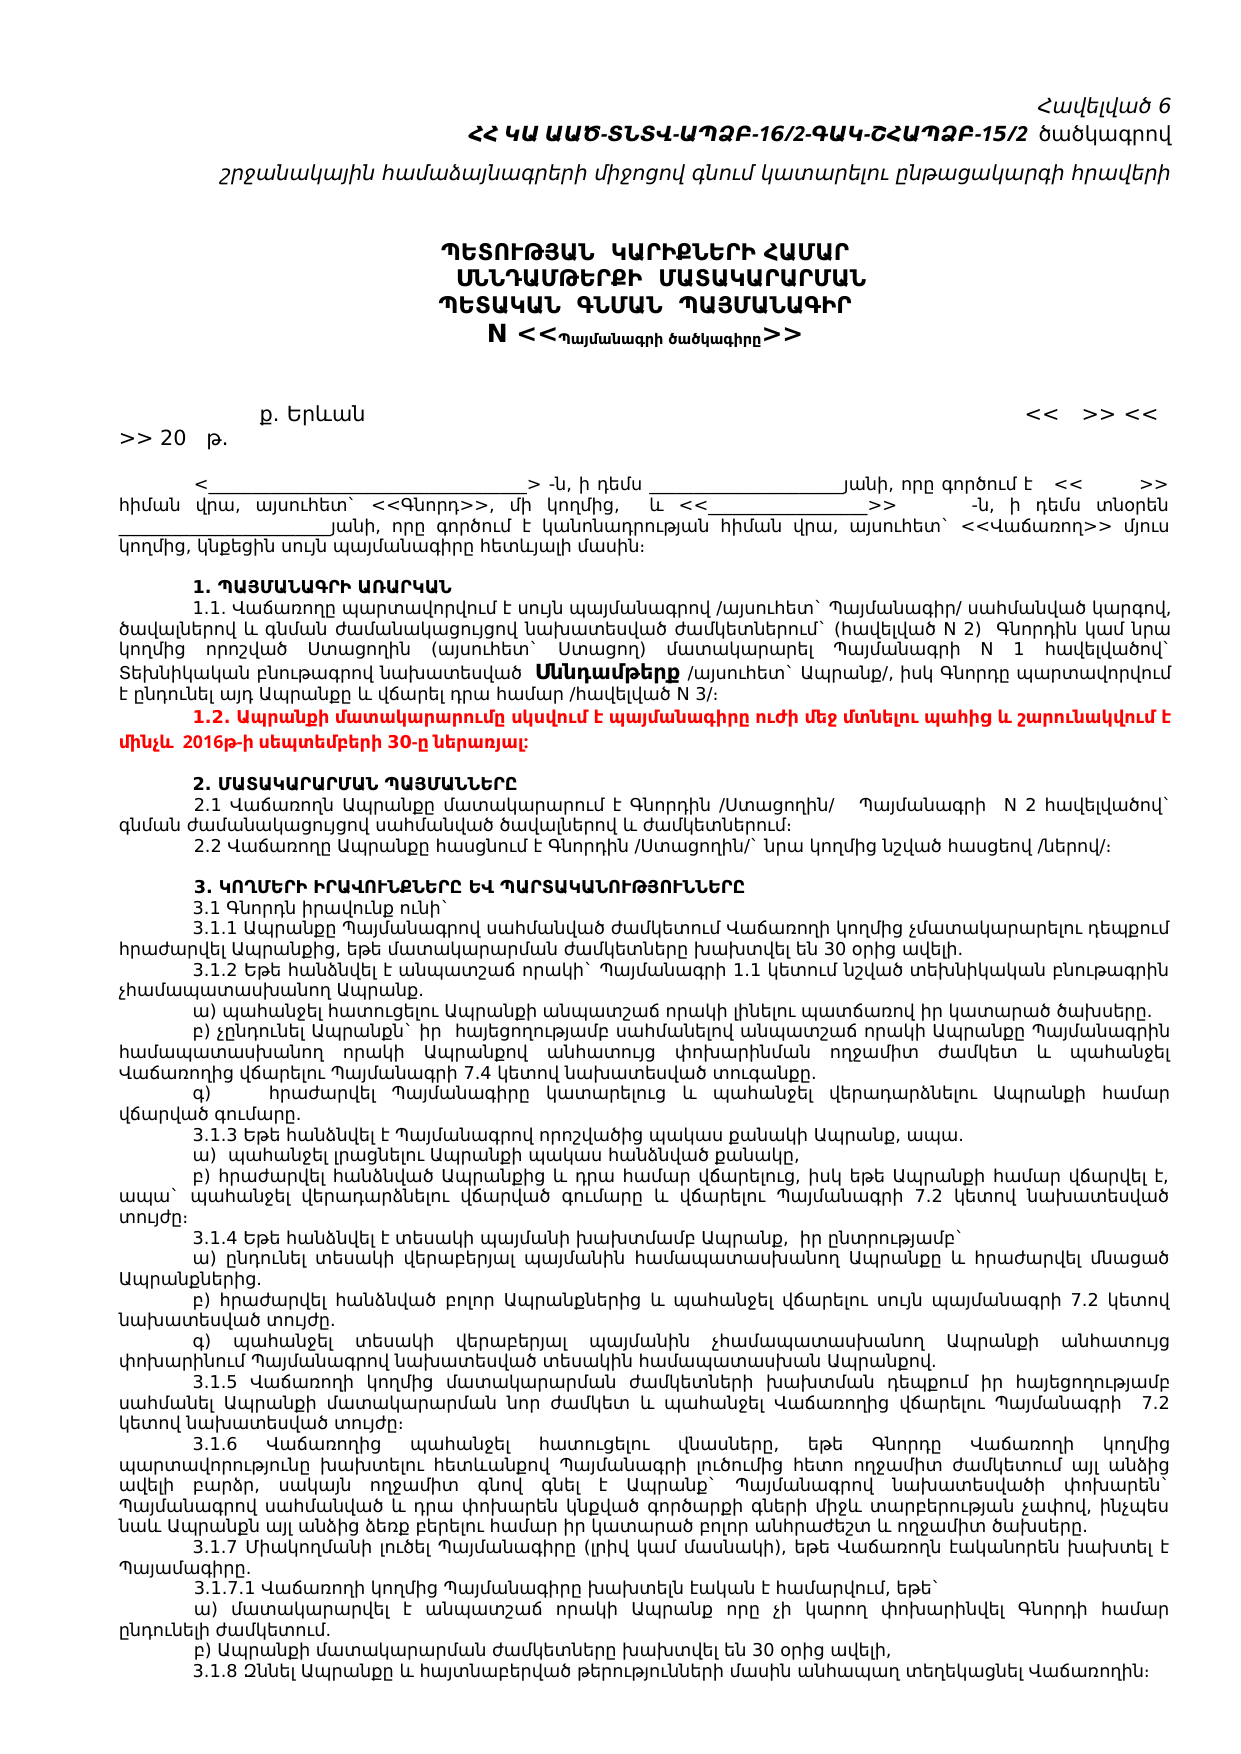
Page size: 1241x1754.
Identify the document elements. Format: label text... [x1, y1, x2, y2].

text բ) հրաժարվել հանձնված բոլոր Ապրանքներից և պահանջել վճարելու սույն պայմանագրի 7.2 կետով նախատեսված տույժը. [118, 1289, 1171, 1331]
text N <<Պայմանագրի ծածկագիրը>> [104, 319, 1171, 348]
text ՀՀ ԿԱ ԱԱԾ-ՏՆՏՎ-ԱՊՁԲ-16/2-ԳԱԿ-ՇՀԱՊՁԲ-15/2 ծածկագրով [118, 119, 1171, 147]
text 3.1.2 Եթե հանձնվել է անպատշաճ որակի` Պայմանագրի 1.1 կետում նշված տեխնիկական բնութագրին չհամապատասխանող Ապրանք. [118, 959, 1171, 1001]
text 2. ՄԱՏԱԿԱՐԱՐՄԱՆ ՊԱՅՄԱՆՆԵՐԸ [118, 774, 1171, 794]
text ՊԵՏԱԿԱՆ ԳՆՄԱՆ ՊԱՅՄԱՆԱԳԻՐ [104, 292, 1171, 319]
text գ) պահանջել տեսակի վերաբերյալ պայմանին չհամապատասխանող Ապրանքի անհատույց փոխարինում Պայմանագրով նախատեսված տեսակին համապատասխան Ապրանքով. [118, 1331, 1171, 1372]
text ՍՆՆԴԱՄԹԵՐՔԻ ՄԱՏԱԿԱՐԱՐՄԱՆ [104, 266, 1171, 292]
text ՊԵՏՈՒԹՅԱՆ ԿԱՐԻՔՆԵՐԻ ՀԱՄԱՐ [104, 239, 1171, 266]
text 2.2 Վաճառողը Ապրանքը հասցնում է Գնորդին /Ստացողին/` նրա կողմից նշված հասցեով /ներով/։ [118, 836, 1171, 856]
text ք. Երևան << >> << >> 20 թ. [118, 402, 1171, 450]
text ա) մատակարարվել է անպատշաճ որակի Ապրանք որը չի կարող փոխարինվել Գնորդի համար ընդունելի ժամկետում. [118, 1599, 1171, 1640]
text 1.1. Վաճառողը պարտավորվում է սույն պայմանագրով /այսուհետ` Պայմանագիր/ սահմանված կարգով, ծավալներով և գնման ժամանակացույցով նախատեսված ժամկետներում` (հավելված N 2) Գնորդին կամ նրա կողմից որոշված Ստացողին (այսուհետ` Ստացող) մատակարարել Պայմանագրի N 1 հավելվածով` Տեխնիկական բնութագրով նախատեսված Սննդամթերք /այսուհետ` Ապրանք/, իսկ Գնորդը պարտավորվում է ընդունել այդ Ապրանքը և վճարել դրա համար /հավելված N 3/։ [118, 598, 1171, 705]
text 2.1 Վաճառողն Ապրանքը մատակարարում է Գնորդին /Ստացողին/ Պայմանագրի N 2 հավելվածով` գնման ժամանակացույցով սահմանված ծավալներով և ժամկետներում։ [118, 794, 1171, 836]
text 3.1 Գնորդն իրավունք ունի` [118, 898, 1171, 918]
text 3.1.6 Վաճառողից պահանջել հատուցելու վնասները, եթե Գնորդը Վաճառողի կողմից պարտավորությունը խախտելու հետևանքով Պայմանագրի լուծումից հետո ողջամիտ ժամկետում այլ անձից ավելի բարձր, սակայն ողջամիտ գնով գնել է Ապրանք` Պայմանագրով նախատեսվածի փոխարեն` Պայմանագրով սահմանված և դրա փոխարեն կնքված գործարքի գների միջև տարբերության չափով, ինչպես նաև Ապրանքն այլ անձից ձեռք բերելու համար իր կատարած բոլոր անհրաժեշտ և ողջամիտ ծախսերը. [118, 1434, 1171, 1537]
text 1. ՊԱՅՄԱՆԱԳՐԻ ԱՌԱՐԿԱՆ [118, 577, 1171, 598]
text գ) հրաժարվել Պայմանագիրը կատարելուց և պահանջել վերադարձնելու Ապրանքի համար վճարված գումարը. [118, 1083, 1171, 1124]
text բ) չընդունել Ապրանքն` իր հայեցողությամբ սահմանելով անպատշաճ որակի Ապրանքը Պայմանագրին համապատասխանող որակի Ապրանքով անհատույց փոխարինման ողջամիտ ժամկետ և պահանջել Վաճառողից վճարելու Պայմանագրի 7.4 կետով նախատեսված տուգանքը. [118, 1021, 1171, 1083]
text <____________________________________> -ն, ի դեմս ______________________յանի, որը գործում է << >> հիման վրա, այսուհետ` <<Գնորդ>>, մի կողմից, և <<__________________>> -ն, ի դեմս տնօրեն ________________________յանի, որը գործում է կանոնադրության հիման վրա, այսուհետ` <<Վաճառող>> մյուս կողմից, կնքեցին սույն պայմանագիրը հետևյալի մասին։ [118, 474, 1171, 557]
text 3.1.4 Եթե հանձնվել է տեսակի պայմանի խախտմամբ Ապրանք, իր ընտրությամբ` [118, 1228, 1171, 1248]
text բ) Ապրանքի մատակարարման ժամկետները խախտվել են 30 օրից ավելի, [118, 1640, 1171, 1661]
text ա) պահանջել լրացնելու Ապրանքի պակաս հանձնված քանակը, [118, 1145, 1171, 1166]
text 3.1.8 Զննել Ապրանքը և հայտնաբերված թերությունների մասին անհապաղ տեղեկացնել Վաճառողին։ [118, 1661, 1171, 1681]
text ա) ընդունել տեսակի վերաբերյալ պայմանին համապատասխանող Ապրանքը և հրաժարվել մնացած Ապրանքներից. [118, 1248, 1171, 1289]
text 3.1.1 Ապրանքը Պայմանագրով սահմանված ժամկետում Վաճառողի կողմից չմատակարարելու դեպքում հրաժարվել Ապրանքից, եթե մատակարարման ժամկետները խախտվել են 30 օրից ավելի. [118, 918, 1171, 959]
text բ) հրաժարվել հանձնված Ապրանքից և դրա համար վճարելուց, իսկ եթե Ապրանքի համար վճարվել է, ապա` պահանջել վերադարձնելու վճարված գումարը և վճարելու Պայմանագրի 7.2 կետով նախատեսված տույժը։ [118, 1166, 1171, 1228]
text Հավելված 6 [118, 94, 1171, 119]
text 1.2. Ապրանքի մատակարարումը սկսվում է պայմանագիրը ուժի մեջ մտնելու պահից և շարունակվում է մինչև 2016թ-ի սեպտեմբերի 30-ը ներառյալ: [118, 705, 1171, 753]
text 3.1.7 Միակողմանի լուծել Պայմանագիրը (լրիվ կամ մասնակի), եթե Վաճառողն էականորեն խախտել է Պայամագիրը. [118, 1537, 1171, 1578]
text 3.1.5 Վաճառողի կողմից մատակարարման ժամկետների խախտման դեպքում իր հայեցողությամբ սահմանել Ապրանքի մատակարարման նոր ժամկետ և պահանջել Վաճառողից վճարելու Պայմանագրի 7.2 կետով նախատեսված տույժը։ [118, 1372, 1171, 1434]
text ա) պահանջել հատուցելու Ապրանքի անպատշաճ որակի լինելու պատճառով իր կատարած ծախսերը. [118, 1001, 1171, 1021]
text 3.1.7.1 Վաճառողի կողմից Պայմանագիրը խախտելն էական է համարվում, եթե` [118, 1578, 1171, 1599]
text 3. ԿՈՂՄԵՐԻ ԻՐԱՎՈՒՆՔՆԵՐԸ ԵՎ ՊԱՐՏԱԿԱՆՈՒԹՅՈՒՆՆԵՐԸ [118, 877, 1171, 898]
text 3.1.3 Եթե հանձնվել է Պայմանագրով որոշվածից պակաս քանակի Ապրանք, ապա. [118, 1124, 1171, 1145]
text շրջանակային համաձայնագրերի միջոցով գնում կատարելու ընթացակարգի հրավերի [118, 161, 1171, 186]
